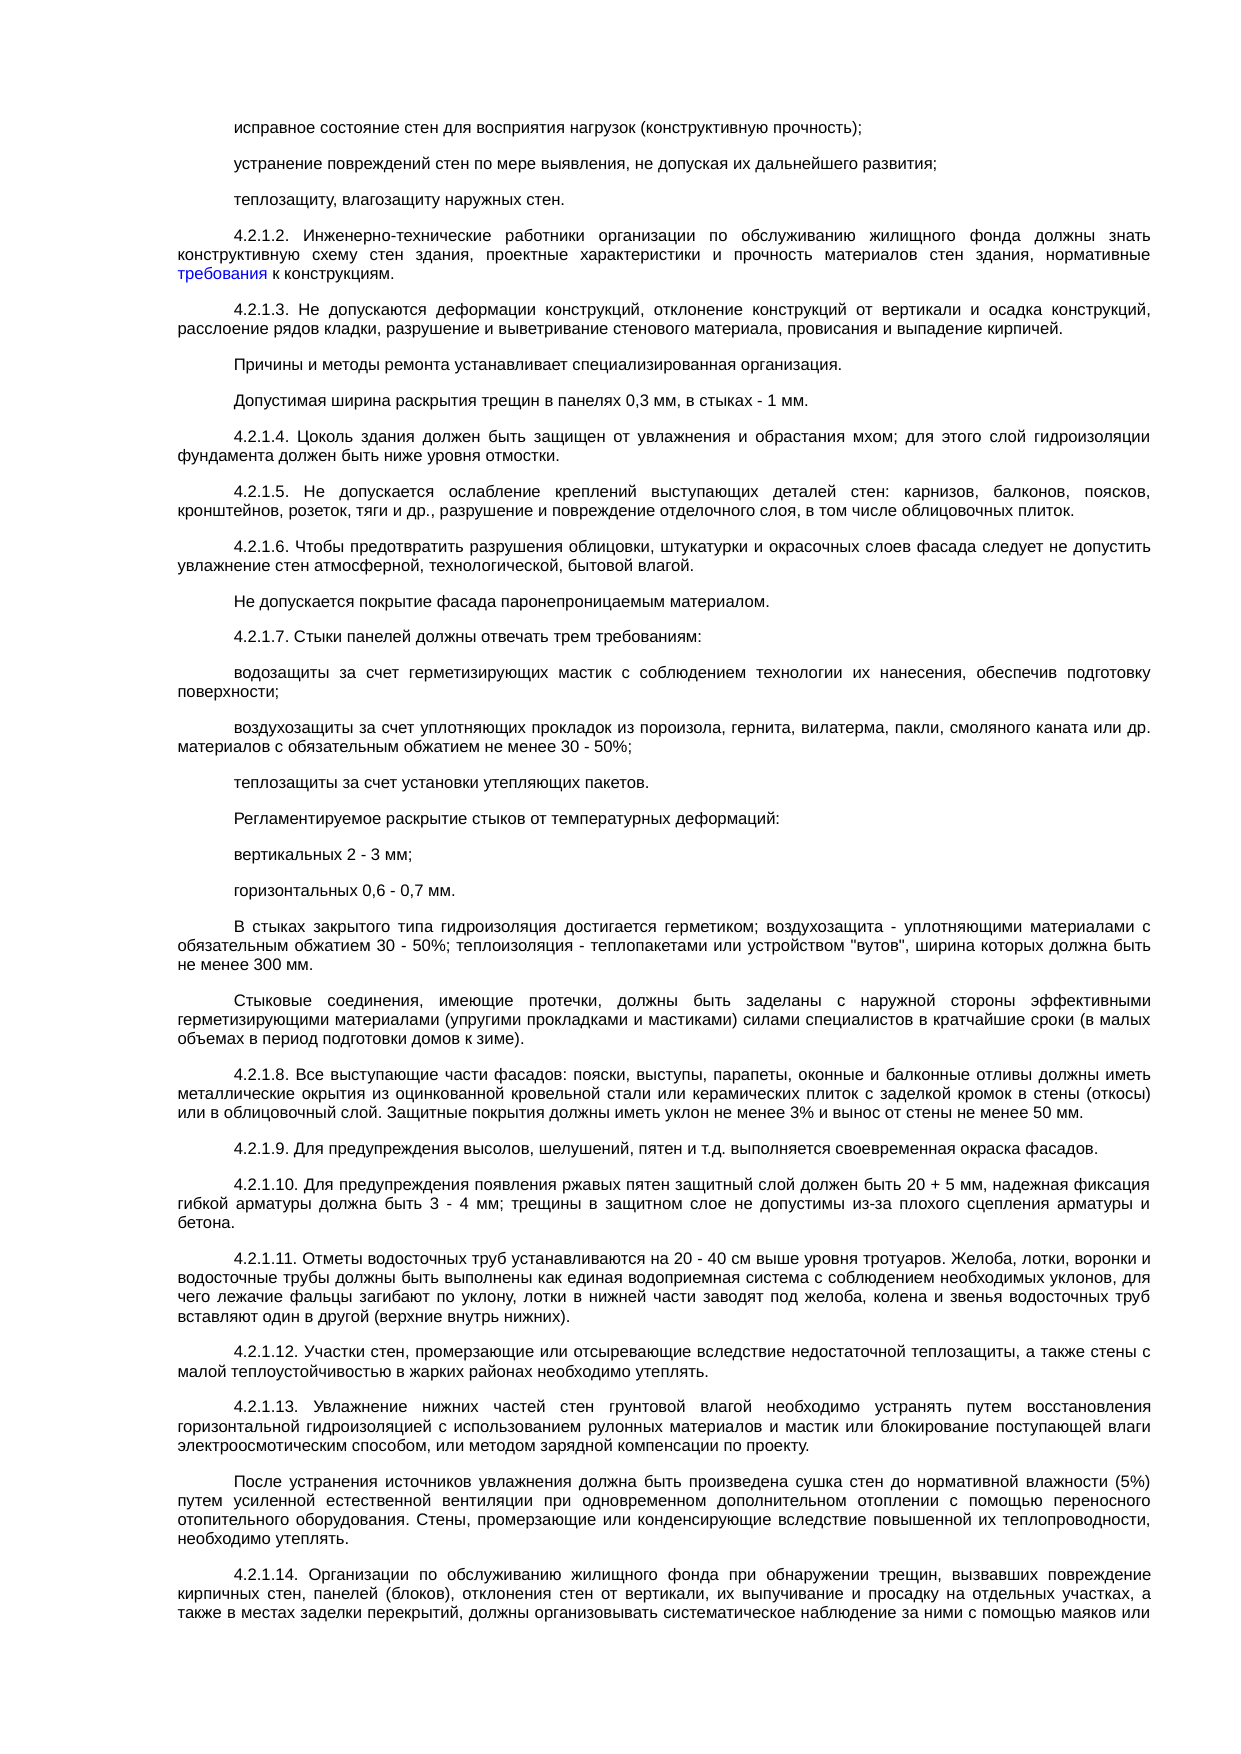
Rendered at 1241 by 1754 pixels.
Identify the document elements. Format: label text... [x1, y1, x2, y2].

text Причины и методы ремонта устанавливает специализированная организация. [177, 355, 1152, 374]
text воздухозащиты за счет уплотняющих прокладок из пороизола, гернита, вилатерма, пакли, смоляного каната или др. материалов с обязательным обжатием не менее 30 - 50%; [177, 718, 1152, 756]
text исправное состояние стен для восприятия нагрузок (конструктивную прочность); [177, 118, 1152, 137]
text Регламентируемое раскрытие стыков от температурных деформаций: [177, 809, 1152, 828]
text В стыках закрытого типа гидроизоляция достигается герметиком; воздухозащита - уплотняющими материалами с обязательным обжатием 30 - 50%; теплоизоляция - теплопакетами или устройством "вутов", ширина которых должна быть не менее 300 мм. [177, 916, 1152, 974]
text Стыковые соединения, имеющие протечки, должны быть заделаны с наружной стороны эффективными герметизирующими материалами (упругими прокладками и мастиками) силами специалистов в кратчайшие сроки (в малых объемах в период подготовки домов к зиме). [177, 991, 1152, 1048]
text 4.2.1.3. Не допускаются деформации конструкций, отклонение конструкций от вертикали и осадка конструкций, расслоение рядов кладки, разрушение и выветривание стенового материала, провисания и выпадение кирпичей. [177, 300, 1152, 338]
text 4.2.1.9. Для предупреждения высолов, шелушений, пятен и т.д. выполняется своевременная окраска фасадов. [177, 1139, 1152, 1158]
text вертикальных 2 - 3 мм; [177, 845, 1152, 864]
text 4.2.1.13. Увлажнение нижних частей стен грунтовой влагой необходимо устранять путем восстановления горизонтальной гидроизоляцией с использованием рулонных материалов и мастик или блокирование поступающей влаги электроосмотическим способом, или методом зарядной компенсации по проекту. [177, 1397, 1152, 1455]
text 4.2.1.4. Цоколь здания должен быть защищен от увлажнения и обрастания мхом; для этого слой гидроизоляции фундамента должен быть ниже уровня отмостки. [177, 426, 1152, 465]
text Не допускается покрытие фасада паронепроницаемым материалом. [177, 591, 1152, 611]
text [177, 1565, 1152, 1622]
text теплозащиты за счет установки утепляющих пакетов. [177, 773, 1152, 792]
text 4.2.1.6. Чтобы предотвратить разрушения облицовки, штукатурки и окрасочных слоев фасада следует не допустить увлажнение стен атмосферной, технологической, бытовой влагой. [177, 536, 1152, 575]
text 4.2.1.2. Инженерно-технические работники организации по обслуживанию жилищного фонда должны знать конструктивную схему стен здания, проектные характеристики и прочность материалов стен здания, нормативные требования к конструкциям. [177, 226, 1152, 283]
text 4.2.1.10. Для предупреждения появления ржавых пятен защитный слой должен быть 20 + 5 мм, надежная фиксация гибкой арматуры должна быть 3 - 4 мм; трещины в защитном слое не допустимы из-за плохого сцепления арматуры и бетона. [177, 1175, 1152, 1232]
text 4.2.1.5. Не допускается ослабление креплений выступающих деталей стен: карнизов, балконов, поясков, кронштейнов, розеток, тяги и др., разрушение и повреждение отделочного слоя, в том числе облицовочных плиток. [177, 481, 1152, 520]
text Допустимая ширина раскрытия трещин в панелях 0,3 мм, в стыках - 1 мм. [177, 391, 1152, 410]
text горизонтальных 0,6 - 0,7 мм. [177, 881, 1152, 900]
text 4.2.1.7. Стыки панелей должны отвечать трем требованиям: [177, 627, 1152, 646]
text устранение повреждений стен по мере выявления, не допуская их дальнейшего развития; [177, 154, 1152, 173]
text После устранения источников увлажнения должна быть произведена сушка стен до нормативной влажности (5%) путем усиленной естественной вентиляции при одновременном дополнительном отоплении с помощью переносного отопительного оборудования. Стены, промерзающие или конденсирующие вследствие повышенной их теплопроводности, необходимо утеплять. [177, 1471, 1152, 1548]
text водозащиты за счет герметизирующих мастик с соблюдением технологии их нанесения, обеспечив подготовку поверхности; [177, 663, 1152, 701]
text 4.2.1.8. Все выступающие части фасадов: пояски, выступы, парапеты, оконные и балконные отливы должны иметь металлические окрытия из оцинкованной кровельной стали или керамических плиток с заделкой кромок в стены (откосы) или в облицовочный слой. Защитные покрытия должны иметь уклон не менее 3% и вынос от стены не менее 50 мм. [177, 1065, 1152, 1122]
text теплозащиту, влагозащиту наружных стен. [177, 190, 1152, 209]
text 4.2.1.11. Отметы водосточных труб устанавливаются на 20 - 40 см выше уровня тротуаров. Желоба, лотки, воронки и водосточные трубы должны быть выполнены как единая водоприемная система с соблюдением необходимых уклонов, для чего лежачие фальцы загибают по уклону, лотки в нижней части заводят под желоба, колена и звенья водосточных труб вставляют один в другой (верхние внутрь нижних). [177, 1249, 1152, 1326]
text 4.2.1.12. Участки стен, промерзающие или отсыревающие вследствие недостаточной теплозащиты, а также стены с малой теплоустойчивостью в жарких районах необходимо утеплять. [177, 1342, 1152, 1381]
